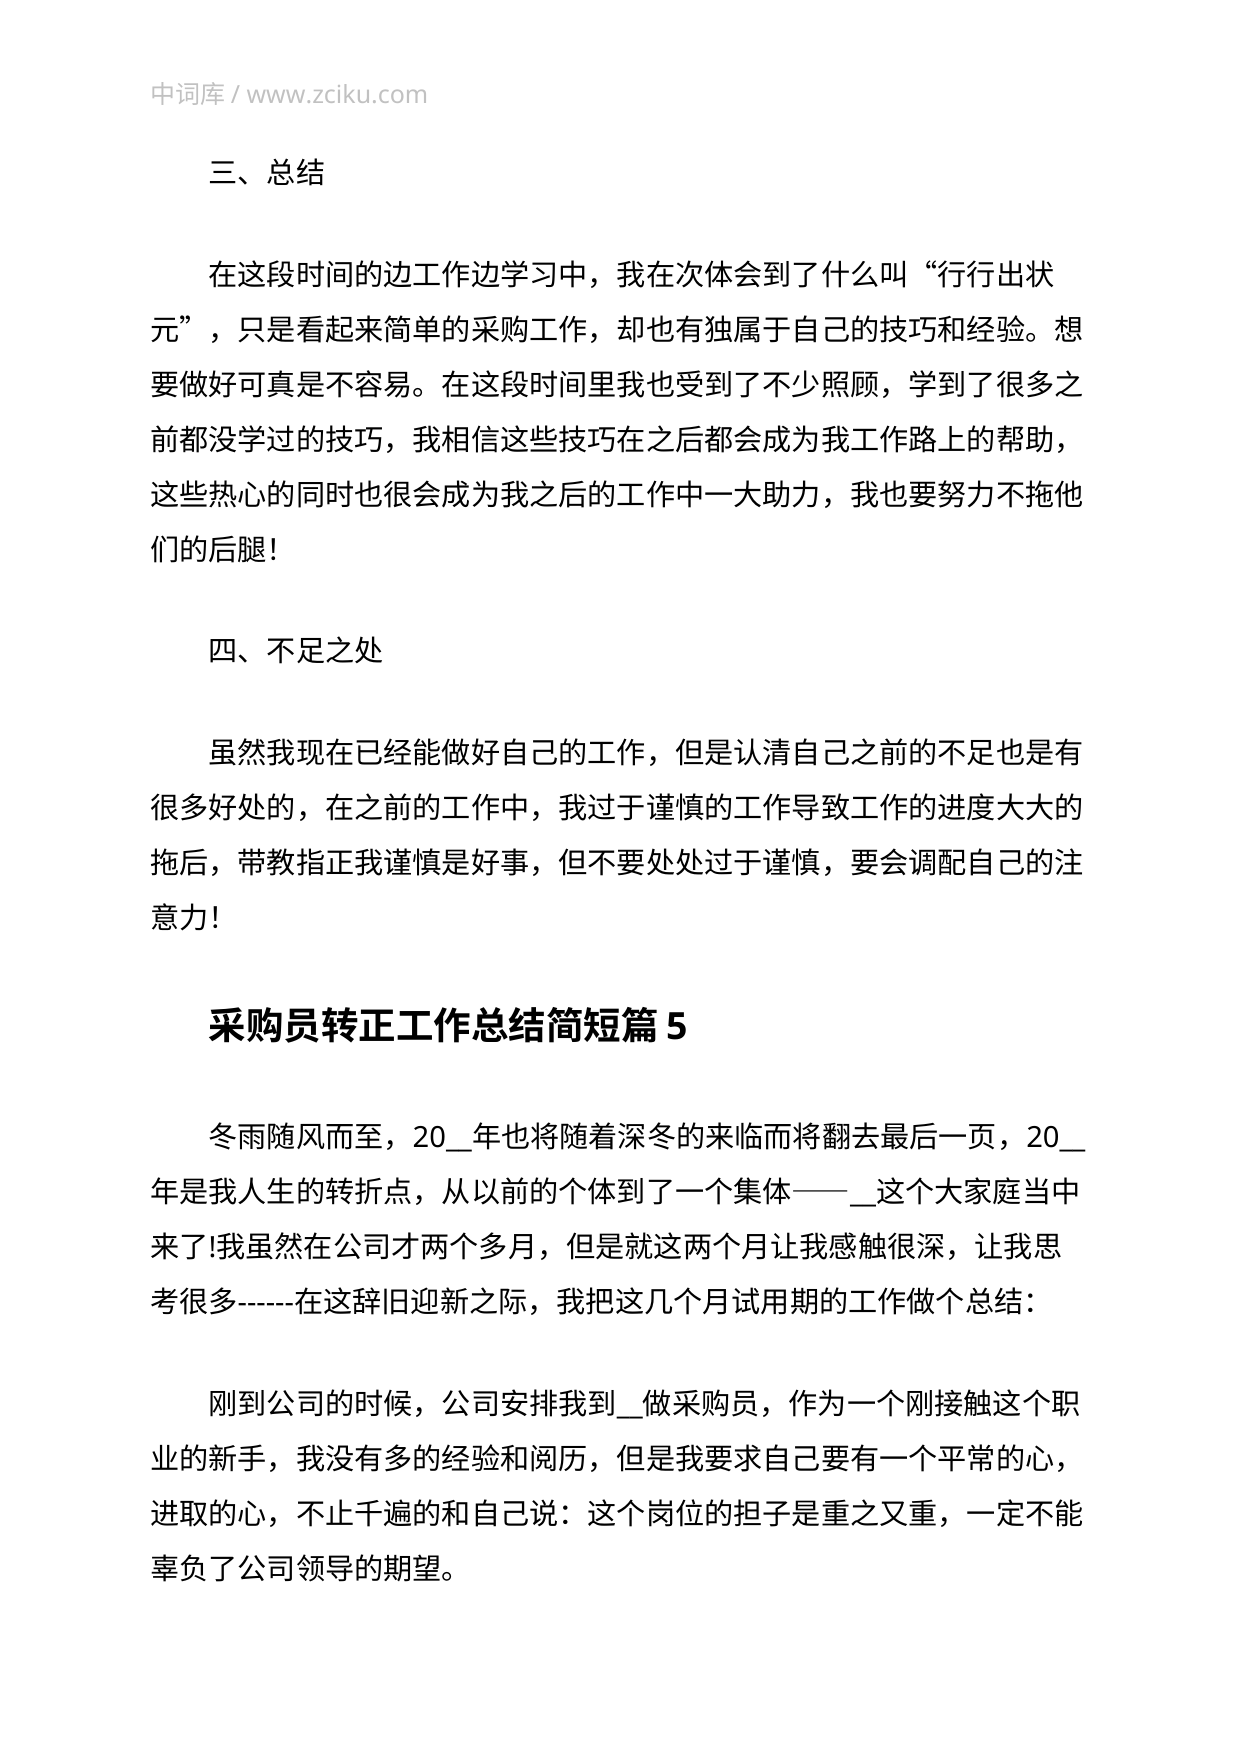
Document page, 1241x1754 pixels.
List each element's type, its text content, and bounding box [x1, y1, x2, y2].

text 虽然我现在已经能做好自己的工作，但是认清自己之前的不足也是有很多好处的，在之前的工作中，我过于谨慎的工作导致工作的进度大大的拖后，带教指正我谨慎是好事，但不要处处过于谨慎，要会调配自己的注意力！ [150, 730, 1090, 937]
text 三、总结 [150, 150, 1090, 192]
text 采购员转正工作总结简短篇5 [150, 996, 1090, 1051]
text 冬雨随风而至，20__年也将随着深冬的来临而将翻去最后一页，20__年是我人生的转折点，从以前的个体到了一个集体——__这个大家庭当中来了!我虽然在公司才两个多月，但是就这两个月让我感触很深，让我思考很多------在这辞旧迎新之际，我把这几个月试用期的工作做个总结： [150, 1114, 1090, 1321]
text 刚到公司的时候，公司安排我到__做采购员，作为一个刚接触这个职业的新手，我没有多的经验和阅历，但是我要求自己要有一个平常的心，进取的心，不止千遍的和自己说：这个岗位的担子是重之又重，一定不能辜负了公司领导的期望。 [150, 1381, 1090, 1588]
text 四、不足之处 [150, 628, 1090, 670]
text 在这段时间的边工作边学习中，我在次体会到了什么叫“行行出状元”，只是看起来简单的采购工作，却也有独属于自己的技巧和经验。想要做好可真是不容易。在这段时间里我也受到了不少照顾，学到了很多之前都没学过的技巧，我相信这些技巧在之后都会成为我工作路上的帮助，这些热心的同时也很会成为我之后的工作中一大助力，我也要努力不拖他们的后腿！ [150, 252, 1090, 568]
